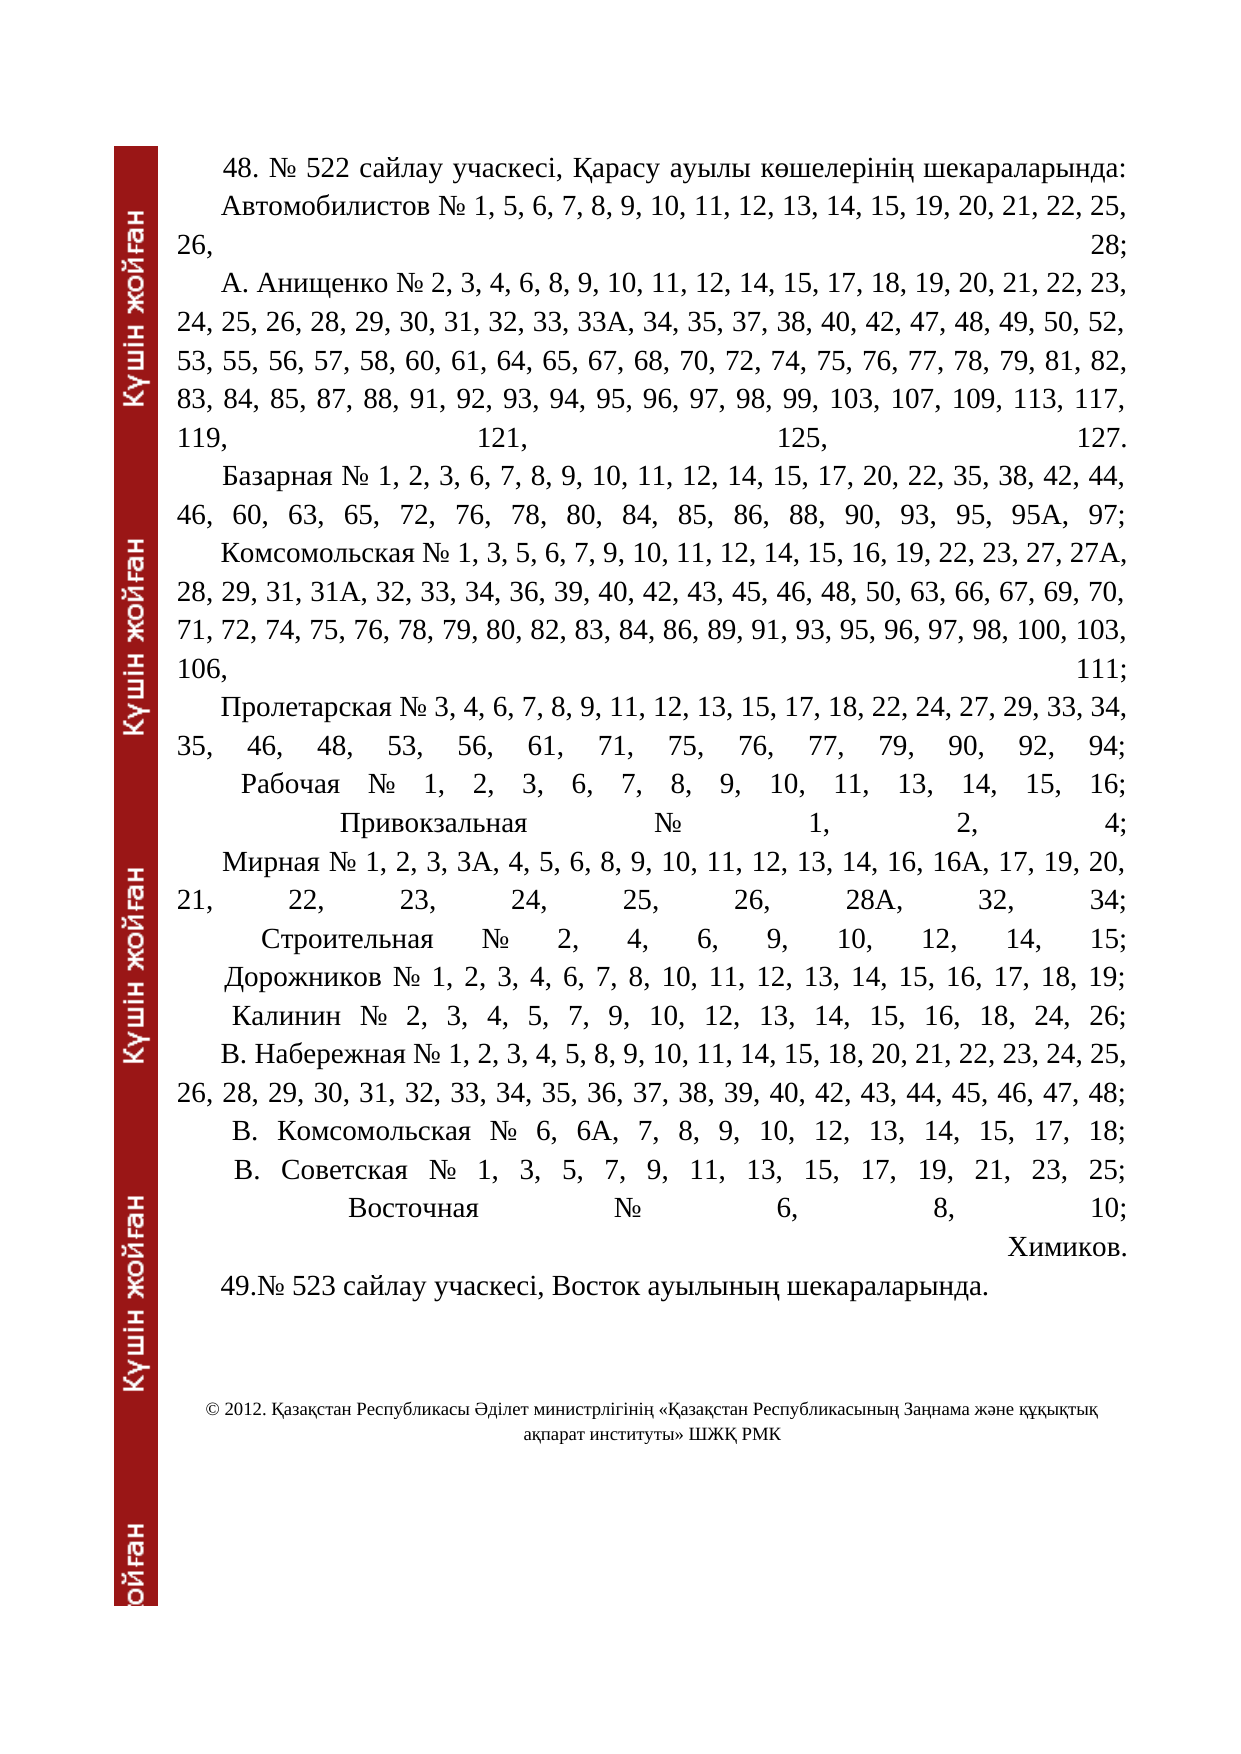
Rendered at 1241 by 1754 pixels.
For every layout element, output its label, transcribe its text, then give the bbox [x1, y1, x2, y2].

text © 2012. Қазақстан Республикасы Әділет министрлігінің «Қазақстан Республикасының Заңнама және құқықтық ақпарат институты» ШЖҚ РМК [112, 1398, 1128, 1444]
picture [114, 146, 158, 150]
picture [114, 1301, 158, 1398]
picture [114, 1444, 158, 1606]
